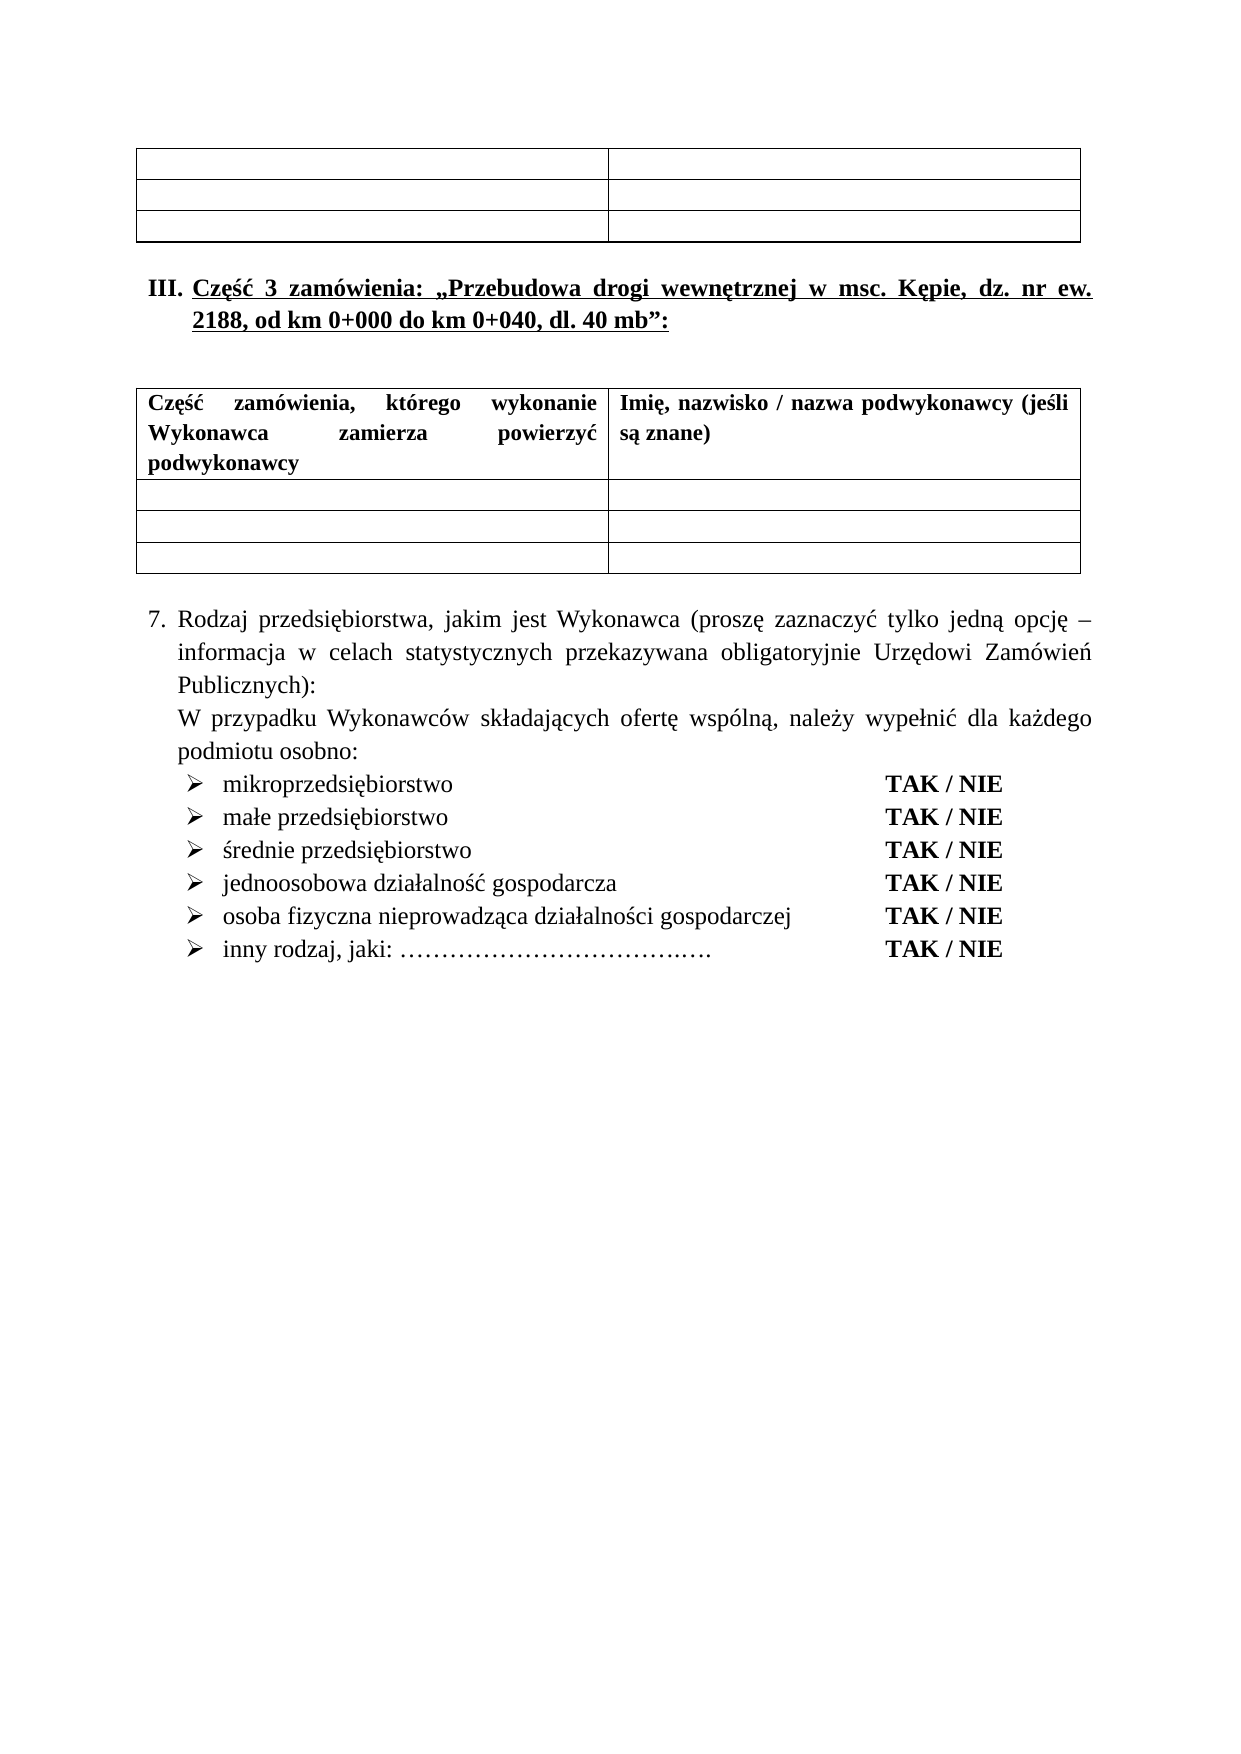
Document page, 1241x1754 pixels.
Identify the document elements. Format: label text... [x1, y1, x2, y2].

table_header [609, 389, 1080, 479]
table_cell [137, 511, 608, 542]
list jednoosobowa działalność gospodarcza TAK / NIE [185, 868, 1093, 897]
list średnie przedsiębiorstwo TAK / NIE [185, 835, 1093, 864]
table_cell [609, 480, 1080, 510]
list Część 3 zamówienia: „Przebudowa drogi wewnętrznej w msc. Kępie, dz. nr ew. 2188, od km 0+000 do km 0+040, dl. 40 mb”: [148, 273, 1093, 334]
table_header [137, 389, 608, 479]
table_cell [609, 149, 1080, 179]
table_cell [137, 543, 608, 573]
table_cell [137, 149, 608, 179]
table_cell [137, 480, 608, 510]
list osoba fizyczna nieprowadząca działalności gospodarczej TAK / NIE [185, 901, 1093, 930]
list Rodzaj przedsiębiorstwa, jakim jest Wykonawca (proszę zaznaczyć tylko jedną opcję – informacja w celach statystycznych przekazywana obligatoryjnie Urzędowi Zamówień Publicznych): [148, 604, 1093, 699]
table_cell [609, 211, 1080, 241]
list W przypadku Wykonawców składających ofertę wspólną, należy wypełnić dla każdego podmiotu osobno: [177, 703, 1093, 765]
table_cell [609, 543, 1080, 573]
list małe przedsiębiorstwo TAK / NIE [185, 802, 1093, 831]
list mikroprzedsiębiorstwo TAK / NIE [185, 769, 1093, 798]
table_cell [609, 511, 1080, 542]
list inny rodzaj, jaki: …………………………….…. TAK / NIE [185, 934, 1093, 963]
table_cell [137, 180, 608, 210]
table_cell [137, 211, 608, 241]
table_cell [609, 180, 1080, 210]
